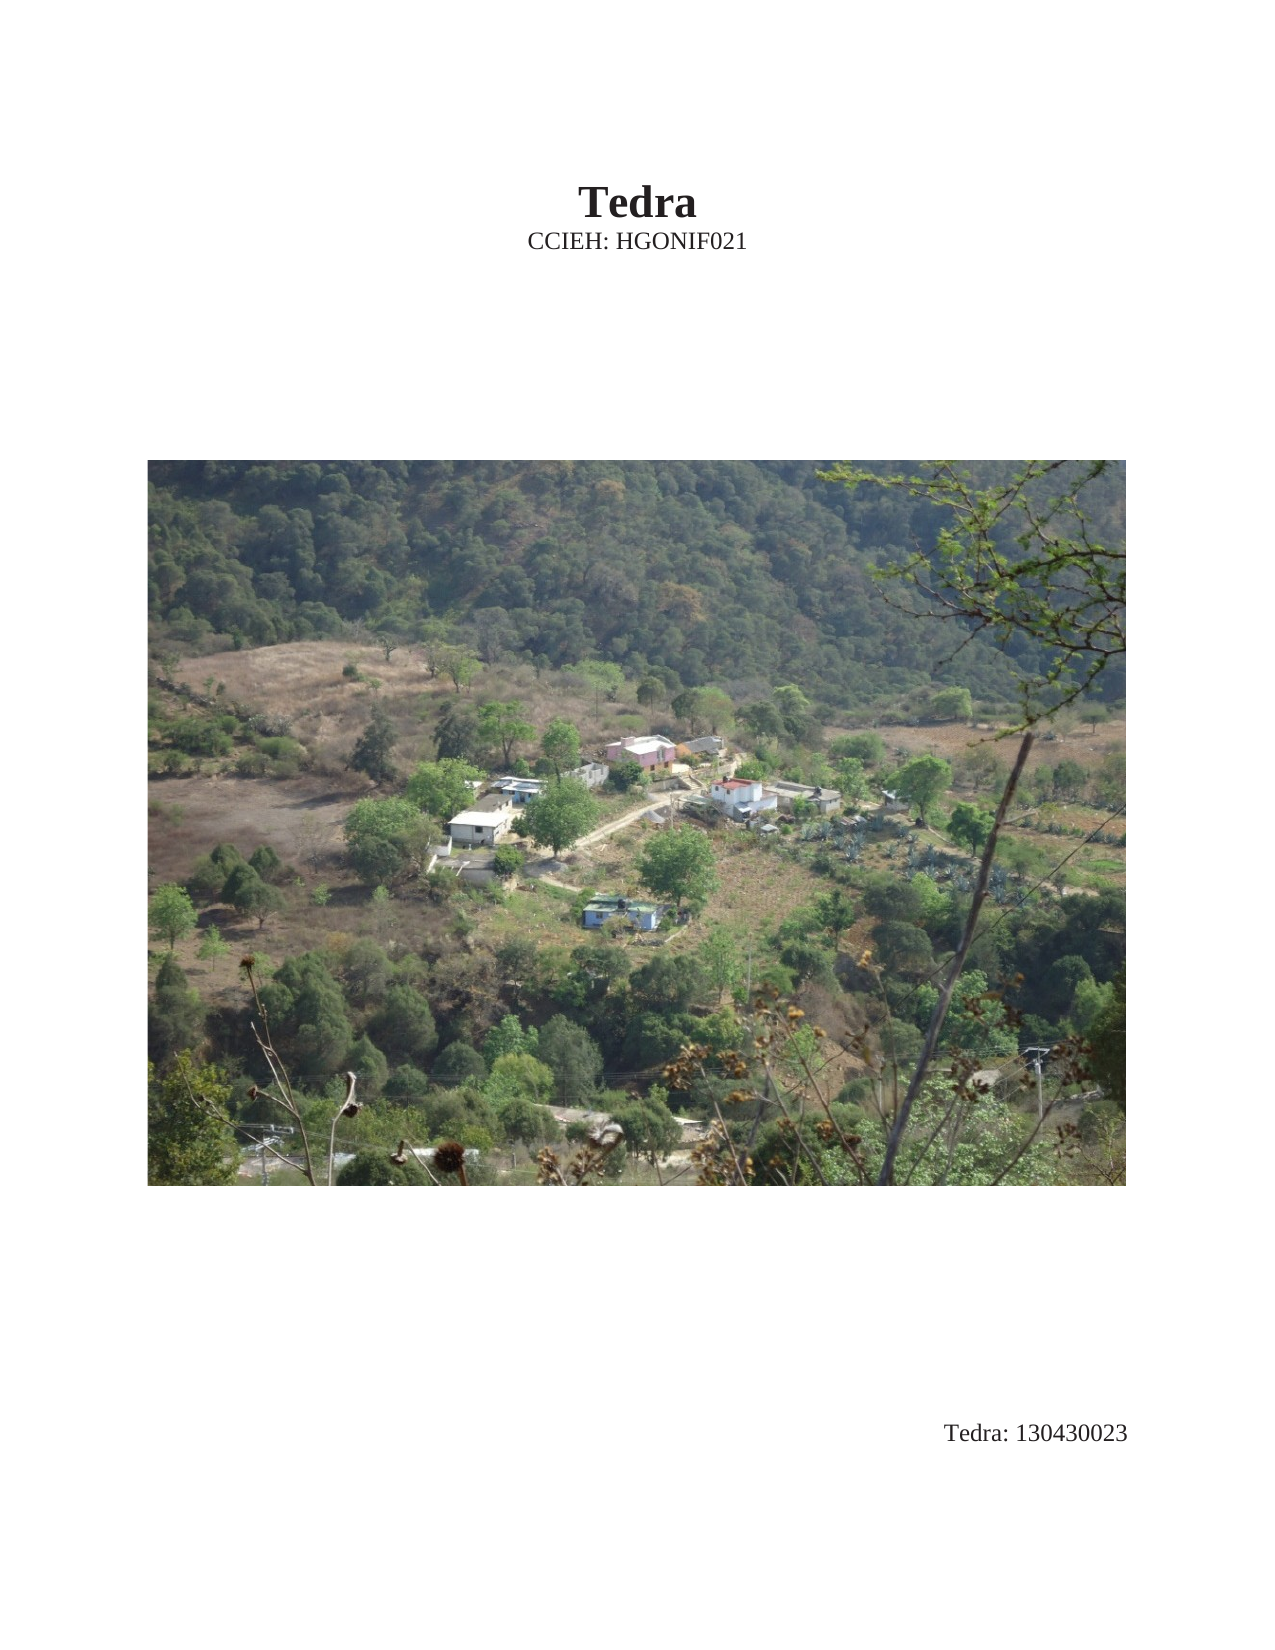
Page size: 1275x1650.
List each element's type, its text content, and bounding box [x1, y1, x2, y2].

text Tedra: 130430023 [135, 1418, 1128, 1446]
text CCIEH: HGONIF021 [525, 228, 750, 255]
picture [147, 460, 1126, 1186]
text Tedra [525, 177, 750, 228]
